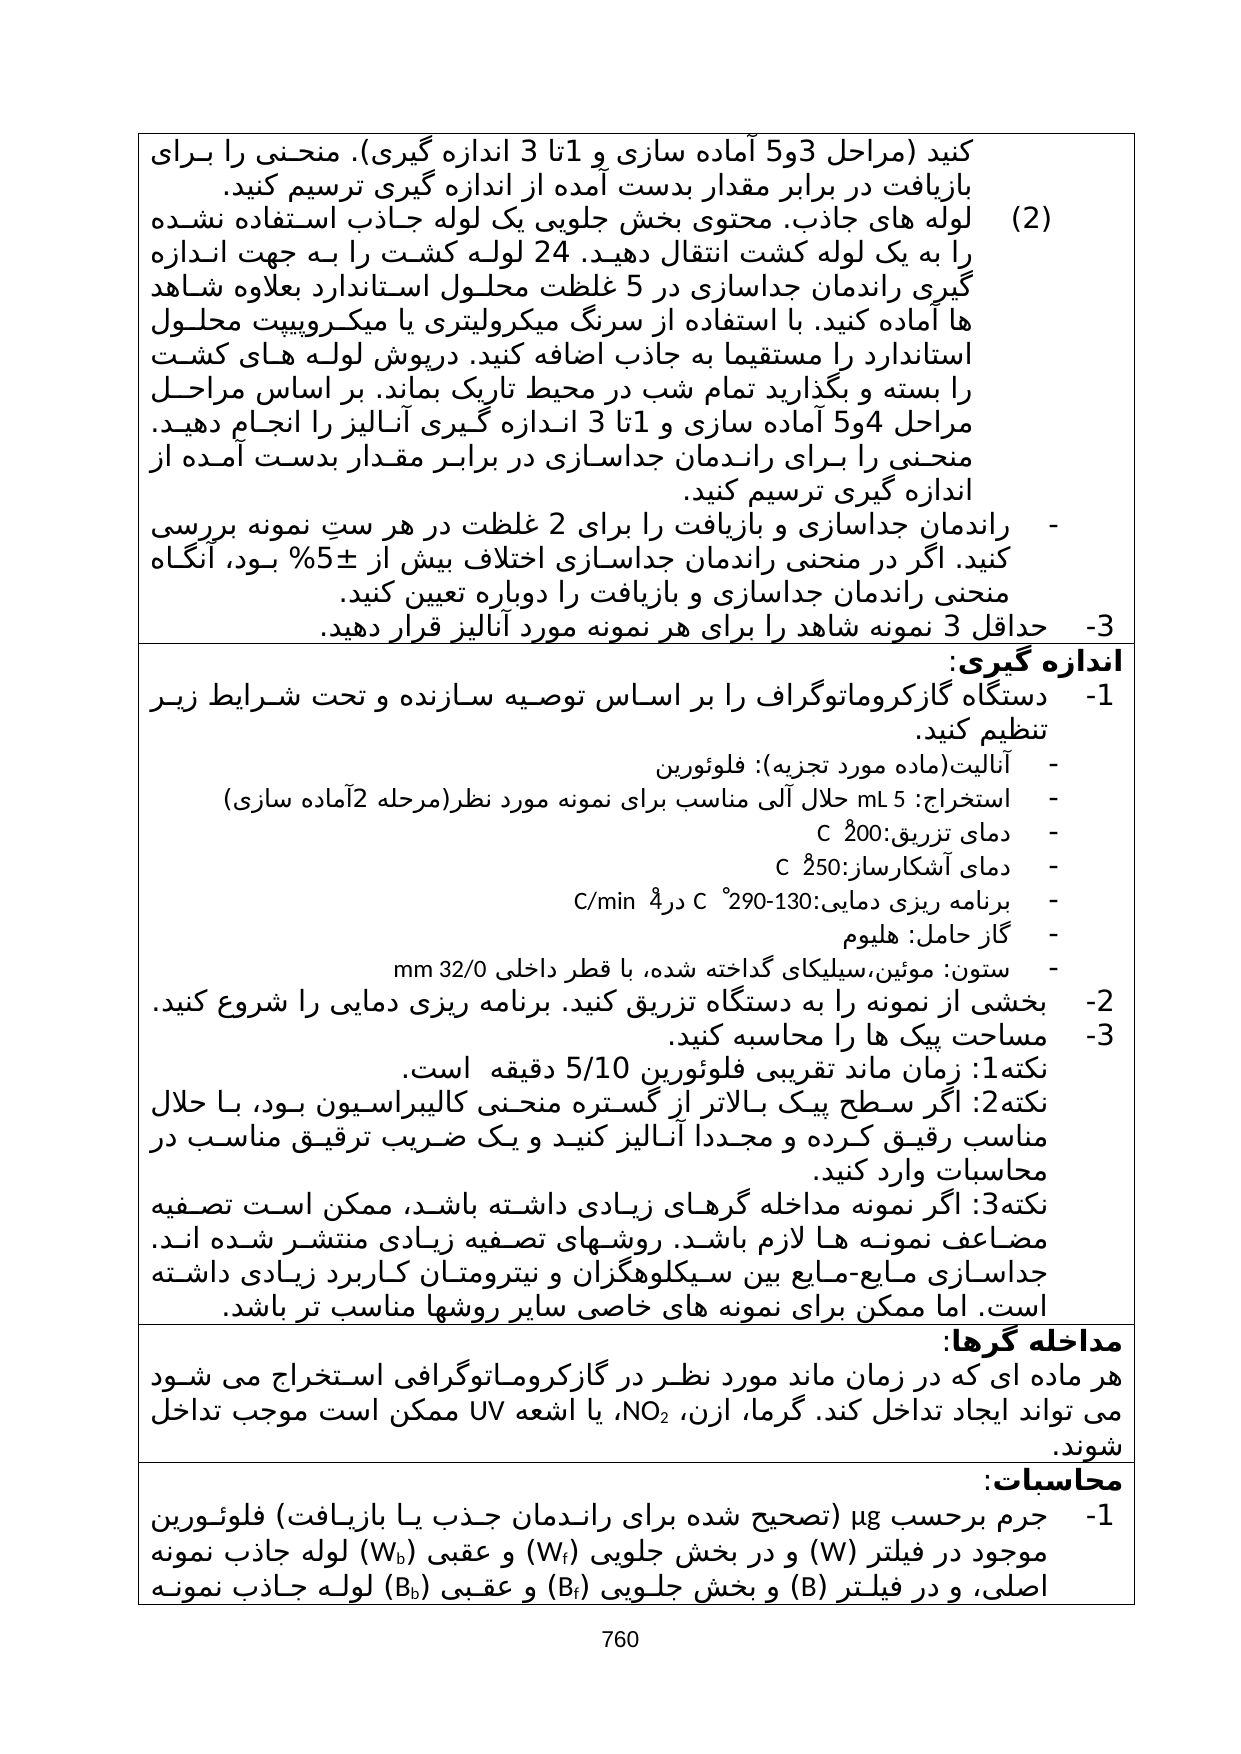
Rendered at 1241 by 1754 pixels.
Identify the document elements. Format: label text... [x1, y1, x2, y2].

table_cell مداخله گرها: هر ماده ای که در زمان ماند مورد نظر در گازکروماتوگرافی استخراج می شود می تواند ایجاد تداخل کند. گرما، ازن، NO2، یا اشعه UV ممکن است موجب تداخل شوند. [139, 1325, 1134, 1462]
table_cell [139, 1463, 1134, 1604]
table_cell اندازه گیری: دستگاه گازکروماتوگراف را بر اساس توصیه سازنده و تحت شرایط زیر تنظیم کنید. آنالیت(ماده مورد تجزیه): فلوئورین استخراج: mL 5 حلال آلی مناسب برای نمونه مورد نظر(مرحله 2آماده سازی) دمای تزریق:C ْ200 دمای آشکارساز:C ْ250 برنامه ریزی دمایی:C ْ 290-130 درC/min ْ4 گاز حامل: هلیوم ستون: موئین،سیلیکای گداخته شده، با قطر داخلی mm 32/0 بخشی از نمونه را به دستگاه تزریق کنید. برنامه ریزی دمایی را شروع کنید. مساحت پیک ها را محاسبه کنید. نکته1: زمان ماند تقریبی فلوئورین 5/10 دقیقه است. نکته2: اگر سطح پیک بالاتر از گستره منحنی کالیبراسیون بود، با حلال مناسب رقیق کرده و مجددا آنالیز کنید و یک ضریب ترقیق مناسب در محاسبات وارد کنید. نکته3: اگر نمونه مداخله گرهای زیادی داشته باشد، ممکن است تصفیه مضاعف نمونه ها لازم باشد. روشهای تصفیه زیادی منتشر شده اند. جداسازی مایع-مایع بین سیکلوهگزان و نیترومتان کاربرد زیادی داشته است. اما ممکن برای نمونه های خاصی سایر روشها مناسب تر باشد. [139, 644, 1134, 1323]
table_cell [139, 134, 1134, 643]
